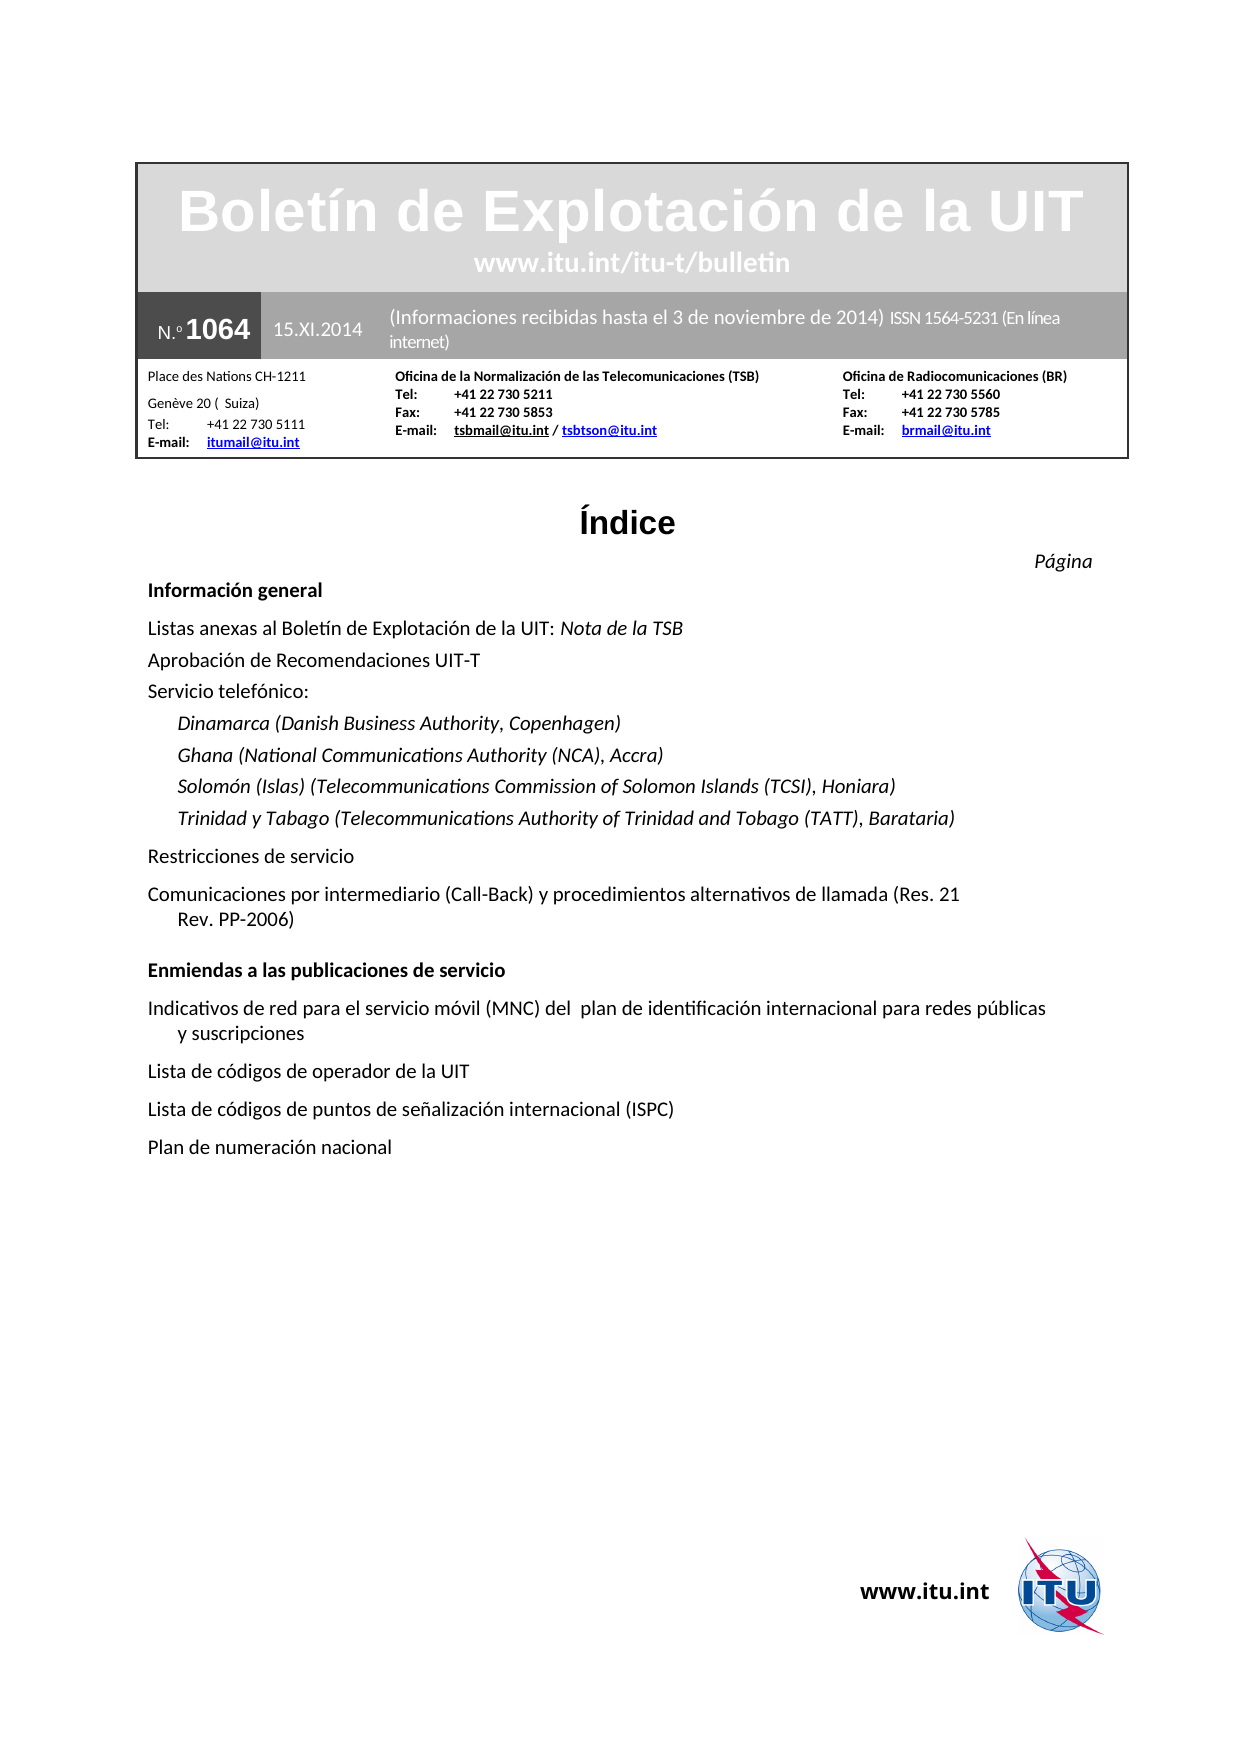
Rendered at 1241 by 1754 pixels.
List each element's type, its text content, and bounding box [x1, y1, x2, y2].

table_cell Place des Nations CH-1211 Genève 20 ( Suiza) Tel: +41 22 730 5111 E-mail: itumail@itu.int [138, 359, 384, 457]
table_cell Oficina de Radiocomunicaciones (BR) Tel: +41 22 730 5560 Fax: +41 22 730 5785 E-mail: brmail@itu.int [831, 359, 1127, 457]
text Servicio telefónico: [148, 679, 1092, 704]
table_cell N.o 1064 [138, 292, 261, 359]
text Dinamarca (Danish Business Authority, Copenhagen) 5 [177, 710, 1092, 736]
text Solomón (Islas) (Telecommunications Commission of Solomon Islands (TCSI), Honiara) 6 [177, 774, 1092, 799]
text Información general [148, 577, 1092, 603]
text Trinidad y Tabago (Telecommunications Authority of Trinidad and Tobago (TATT), Barataria) 7 [177, 805, 1092, 831]
text Plan de numeración nacional 12 [148, 1134, 1092, 1159]
text Lista de códigos de puntos de señalización internacional (ISPC) 12 [148, 1096, 1092, 1122]
text Aprobación de Recomendaciones UIT-T 4 [148, 647, 1092, 672]
text Comunicaciones por intermediario (Call-Back) y procedimientos alternativos de llamada (Res. 21 Rev. PP-2006) 9 [148, 881, 1092, 932]
table_header Boletín de Explotación de la UIT www.itu.int/itu-t/bulletin [138, 164, 1127, 292]
subtitle Índice [162, 503, 1092, 542]
table_cell Oficina de la Normalización de las Telecomunicaciones (TSB) Tel: +41 22 730 5211 Fax: +41 22 730 5853 E-mail: tsbmail@itu.int / tsbtson@itu.int [384, 359, 831, 457]
text Indicativos de red para el servicio móvil (MNC) del plan de identificación internacional para redes públicas y suscripciones 10 [148, 995, 1092, 1046]
table_cell 15.XI.2014 [261, 292, 384, 359]
text Enmiendas a las publicaciones de servicio [148, 957, 1092, 982]
table_cell (Informaciones recibidas hasta el 3 de noviembre de 2014) ISSN 1564-5231 (En línea internet) [384, 292, 1127, 359]
text Lista de códigos de operador de la UIT 10 [148, 1058, 1092, 1084]
picture [1018, 1537, 1104, 1635]
text Página [118, 548, 1092, 573]
text Ghana (National Communications Authority (NCA), Accra) 6 [177, 742, 1092, 767]
text Listas anexas al Boletín de Explotación de la UIT: Nota de la TSB 3 [148, 615, 1092, 641]
text Restricciones de servicio 9 [148, 843, 1092, 869]
